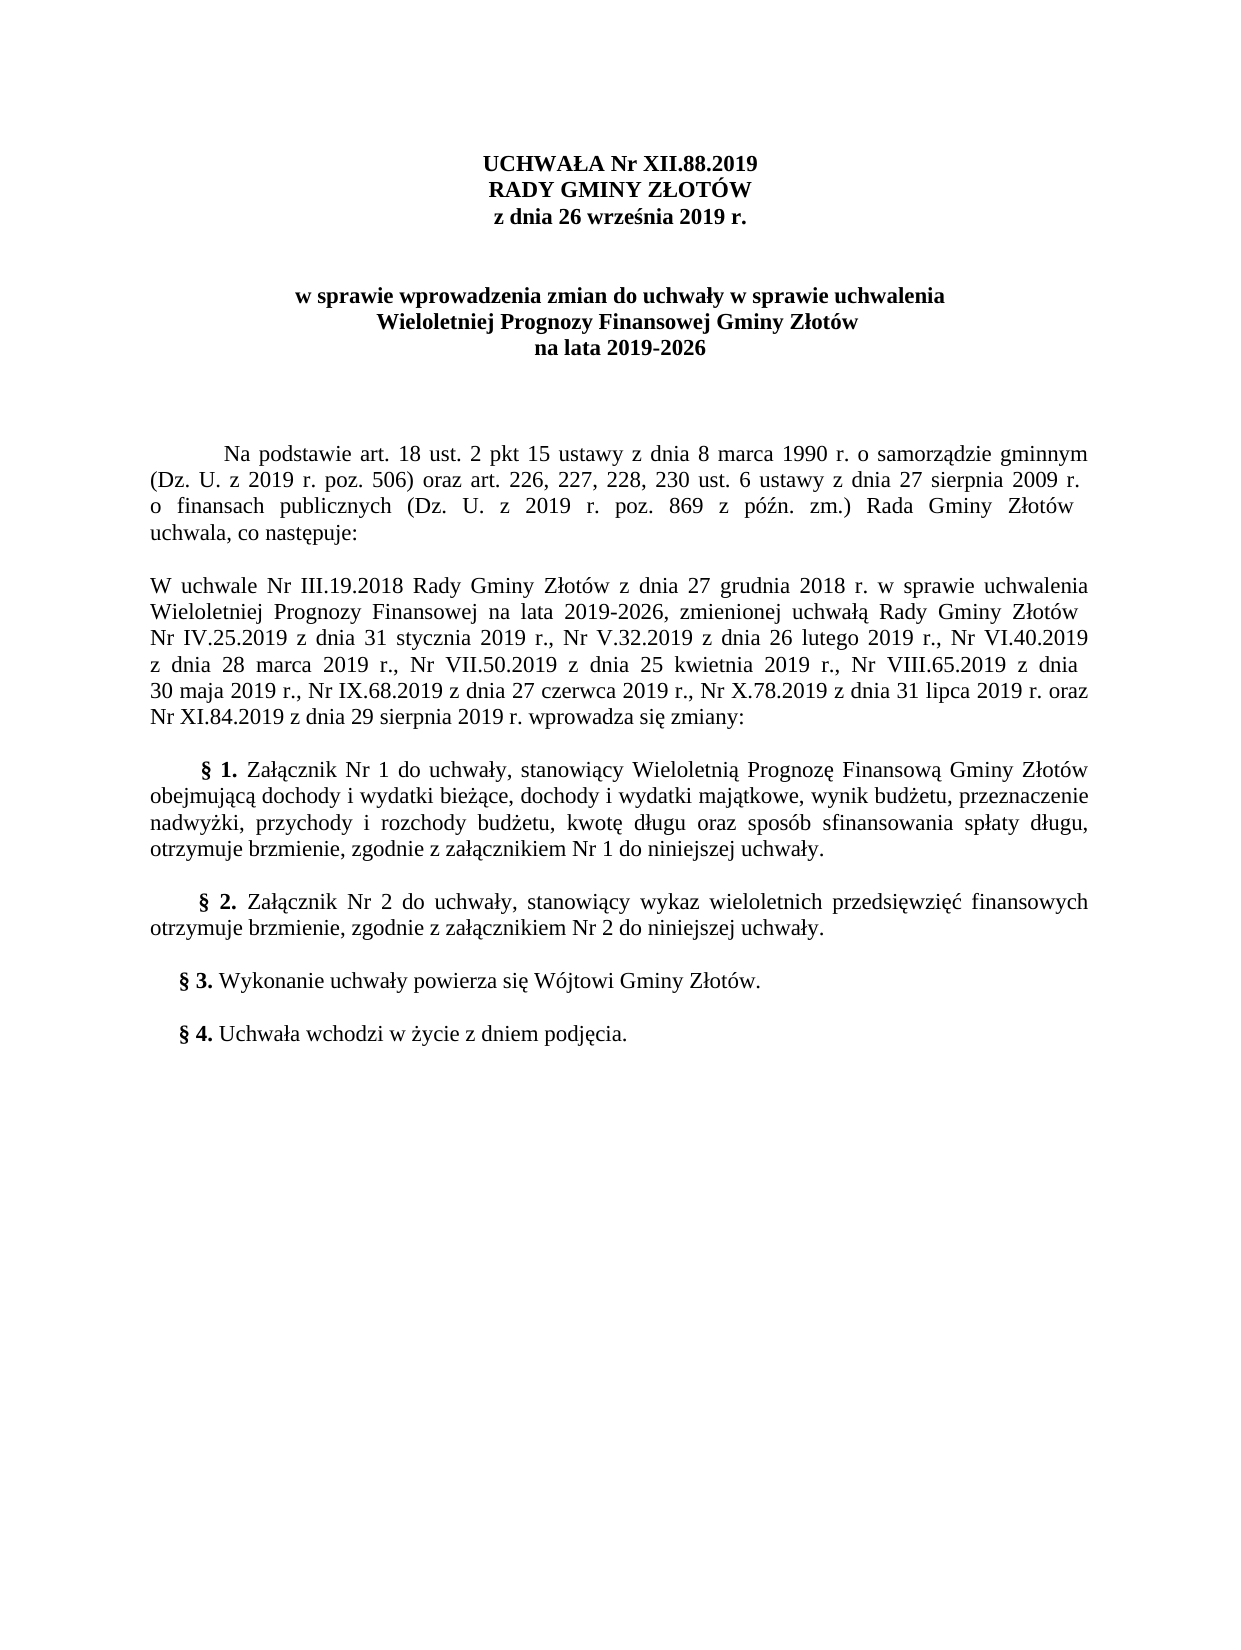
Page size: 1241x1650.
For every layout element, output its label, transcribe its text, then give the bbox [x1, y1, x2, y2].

text § 2. Załącznik Nr 2 do uchwały, stanowiący wykaz wieloletnich przedsięwzięć finansowych otrzymuje brzmienie, zgodnie z załącznikiem Nr 2 do niniejszej uchwały. [150, 888, 1090, 941]
text Wieloletniej Prognozy Finansowej Gminy Złotów na lata 2019-2026 [150, 308, 1090, 361]
text Na podstawie art. 18 ust. 2 pkt 15 ustawy z dnia 8 marca 1990 r. o samorządzie gminnym (Dz. U. z 2019 r. poz. 506) oraz art. 226, 227, 228, 230 ust. 6 ustawy z dnia 27 sierpnia 2009 r. o finansach publicznych (Dz. U. z 2019 r. poz. 869 z późn. zm.) Rada Gminy Złotów uchwala, co następuje: [150, 440, 1090, 545]
text § 4. Uchwała wchodzi w życie z dniem podjęcia. [150, 1020, 1090, 1046]
text W uchwale Nr III.19.2018 Rady Gminy Złotów z dnia 27 grudnia 2018 r. w sprawie uchwalenia Wieloletniej Prognozy Finansowej na lata 2019-2026, zmienionej uchwałą Rady Gminy Złotów Nr IV.25.2019 z dnia 31 stycznia 2019 r., Nr V.32.2019 z dnia 26 lutego 2019 r., Nr VI.40.2019 z dnia 28 marca 2019 r., Nr VII.50.2019 z dnia 25 kwietnia 2019 r., Nr VIII.65.2019 z dnia 30 maja 2019 r., Nr IX.68.2019 z dnia 27 czerwca 2019 r., Nr X.78.2019 z dnia 31 lipca 2019 r. oraz Nr XI.84.2019 z dnia 29 sierpnia 2019 r. wprowadza się zmiany: [150, 572, 1090, 730]
text z dnia 26 września 2019 r. [150, 203, 1090, 229]
text UCHWAŁA Nr XII.88.2019 [150, 150, 1090, 176]
text RADY GMINY ZŁOTÓW [150, 176, 1090, 203]
text § 3. Wykonanie uchwały powierza się Wójtowi Gminy Złotów. [150, 967, 1090, 993]
text § 1. Załącznik Nr 1 do uchwały, stanowiący Wieloletnią Prognozę Finansową Gminy Złotów obejmującą dochody i wydatki bieżące, dochody i wydatki majątkowe, wynik budżetu, przeznaczenie nadwyżki, przychody i rozchody budżetu, kwotę długu oraz sposób sfinansowania spłaty długu, otrzymuje brzmienie, zgodnie z załącznikiem Nr 1 do niniejszej uchwały. [150, 756, 1090, 862]
text w sprawie wprowadzenia zmian do uchwały w sprawie uchwalenia [150, 282, 1090, 308]
